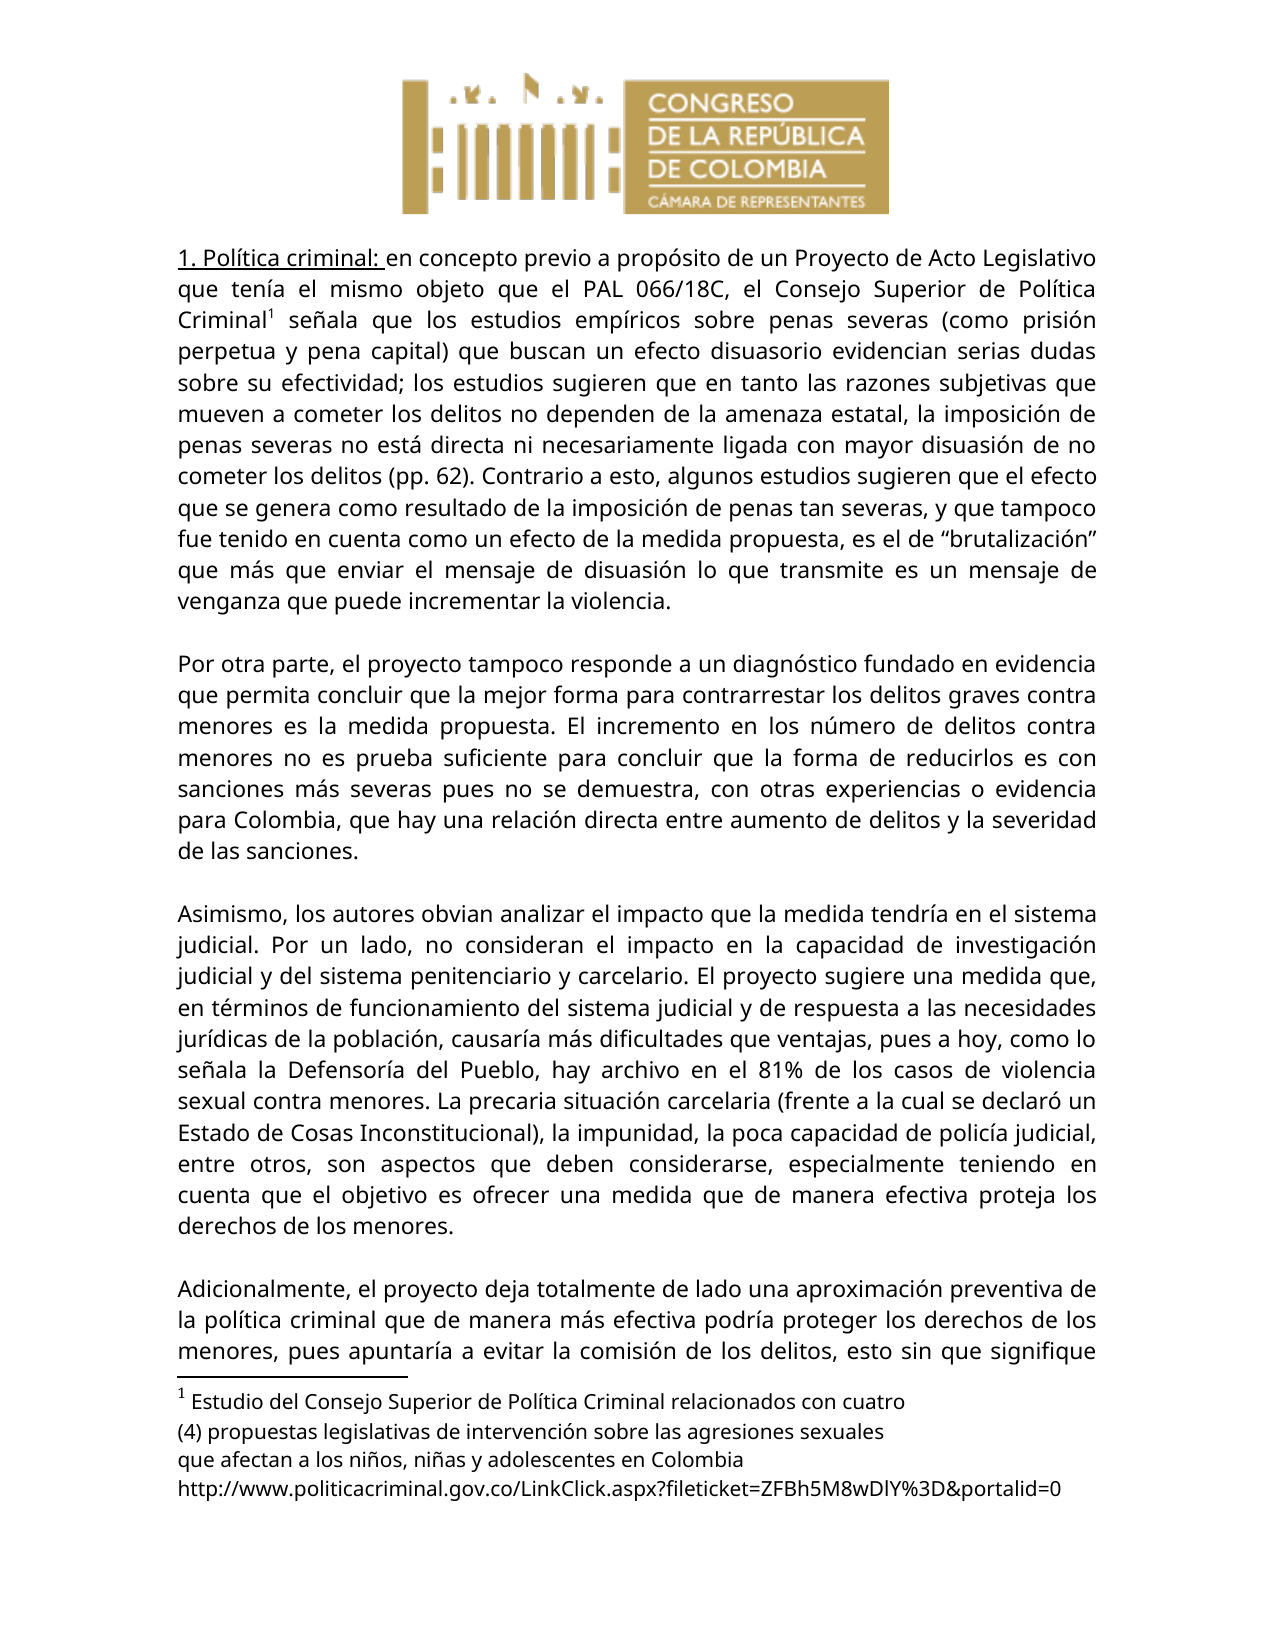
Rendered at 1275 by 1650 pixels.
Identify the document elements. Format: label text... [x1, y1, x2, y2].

text Por otra parte, el proyecto tampoco responde a un diagnóstico fundado en evidencia que permita concluir que la mejor forma para contrarrestar los delitos graves contra menores es la medida propuesta. El incremento en los número de delitos contra menores no es prueba suficiente para concluir que la forma de reducirlos es con sanciones más severas pues no se demuestra, con otras experiencias o evidencia para Colombia, que hay una relación directa entre aumento de delitos y la severidad de las sanciones. [177, 648, 1098, 867]
text 1. Política criminal: en concepto previo a propósito de un Proyecto de Acto Legislativo que tenía el mismo objeto que el PAL 066/18C, el Consejo Superior de Política Criminal señala que los estudios empíricos sobre penas severas (como prisión perpetua y pena capital) que buscan un efecto disuasorio evidencian serias dudas sobre su efectividad; los estudios sugieren que en tanto las razones subjetivas que mueven a cometer los delitos no dependen de la amenaza estatal, la imposición de penas severas no está directa ni necesariamente ligada con mayor disuasión de no cometer los delitos (pp. 62). Contrario a esto, algunos estudios sugieren que el efecto que se genera como resultado de la imposición de penas tan severas, y que tampoco fue tenido en cuenta como un efecto de la medida propuesta, es el de “brutalización” que más que enviar el mensaje de disuasión lo que transmite es un mensaje de venganza que puede incrementar la violencia. [177, 242, 1098, 617]
text Asimismo, los autores obvian analizar el impacto que la medida tendría en el sistema judicial. Por un lado, no consideran el impacto en la capacidad de investigación judicial y del sistema penitenciario y carcelario. El proyecto sugiere una medida que, en términos de funcionamiento del sistema judicial y de respuesta a las necesidades jurídicas de la población, causaría más dificultades que ventajas, pues a hoy, como lo señala la Defensoría del Pueblo, hay archivo en el 81% de los casos de violencia sexual contra menores. La precaria situación carcelaria (frente a la cual se declaró un Estado de Cosas Inconstitucional), la impunidad, la poca capacidad de policía judicial, entre otros, son aspectos que deben considerarse, especialmente teniendo en cuenta que el objetivo es ofrecer una medida que de manera efectiva proteja los derechos de los menores. [177, 898, 1098, 1242]
picture [402, 72, 889, 215]
